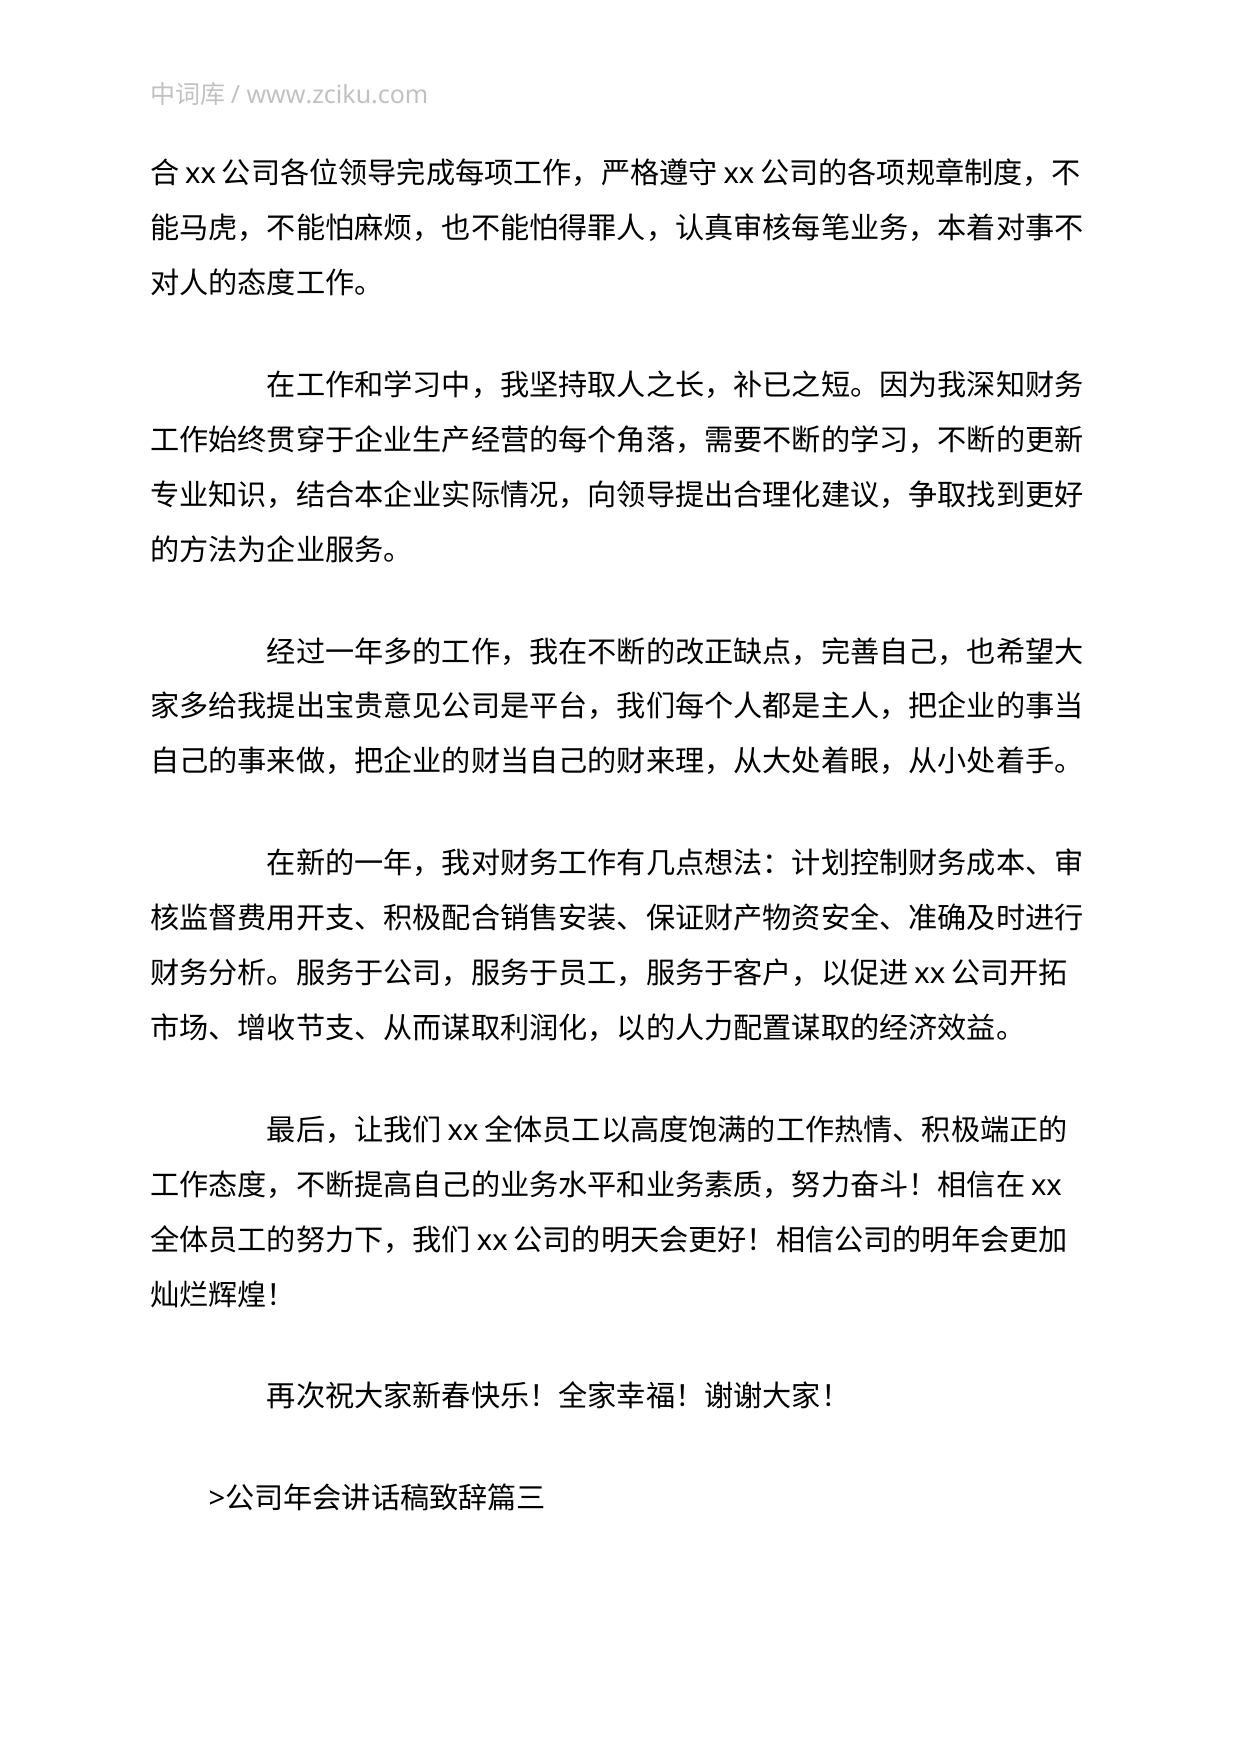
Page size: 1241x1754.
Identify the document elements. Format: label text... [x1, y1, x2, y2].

text >公司年会讲话稿致辞篇三 [150, 1475, 1090, 1517]
text 最后，让我们xx全体员工以高度饱满的工作热情、积极端正的工作态度，不断提高自己的业务水平和业务素质，努力奋斗！相信在xx全体员工的努力下，我们xx公司的明天会更好！相信公司的明年会更加灿烂辉煌！ [150, 1106, 1090, 1313]
text 在工作和学习中，我坚持取人之长，补已之短。因为我深知财务工作始终贯穿于企业生产经营的每个角落，需要不断的学习，不断的更新专业知识，结合本企业实际情况，向领导提出合理化建议，争取找到更好的方法为企业服务。 [150, 362, 1090, 569]
text 再次祝大家新春快乐！全家幸福！谢谢大家！ [150, 1373, 1090, 1415]
text 经过一年多的工作，我在不断的改正缺点，完善自己，也希望大家多给我提出宝贵意见公司是平台，我们每个人都是主人，把企业的事当自己的事来做，把企业的财当自己的财来理，从大处着眼，从小处着手。 [150, 628, 1090, 780]
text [150, 150, 1090, 302]
text 在新的一年，我对财务工作有几点想法：计划控制财务成本、审核监督费用开支、积极配合销售安装、保证财产物资安全、准确及时进行财务分析。服务于公司，服务于员工，服务于客户，以促进xx公司开拓市场、增收节支、从而谋取利润化，以的人力配置谋取的经济效益。 [150, 840, 1090, 1047]
